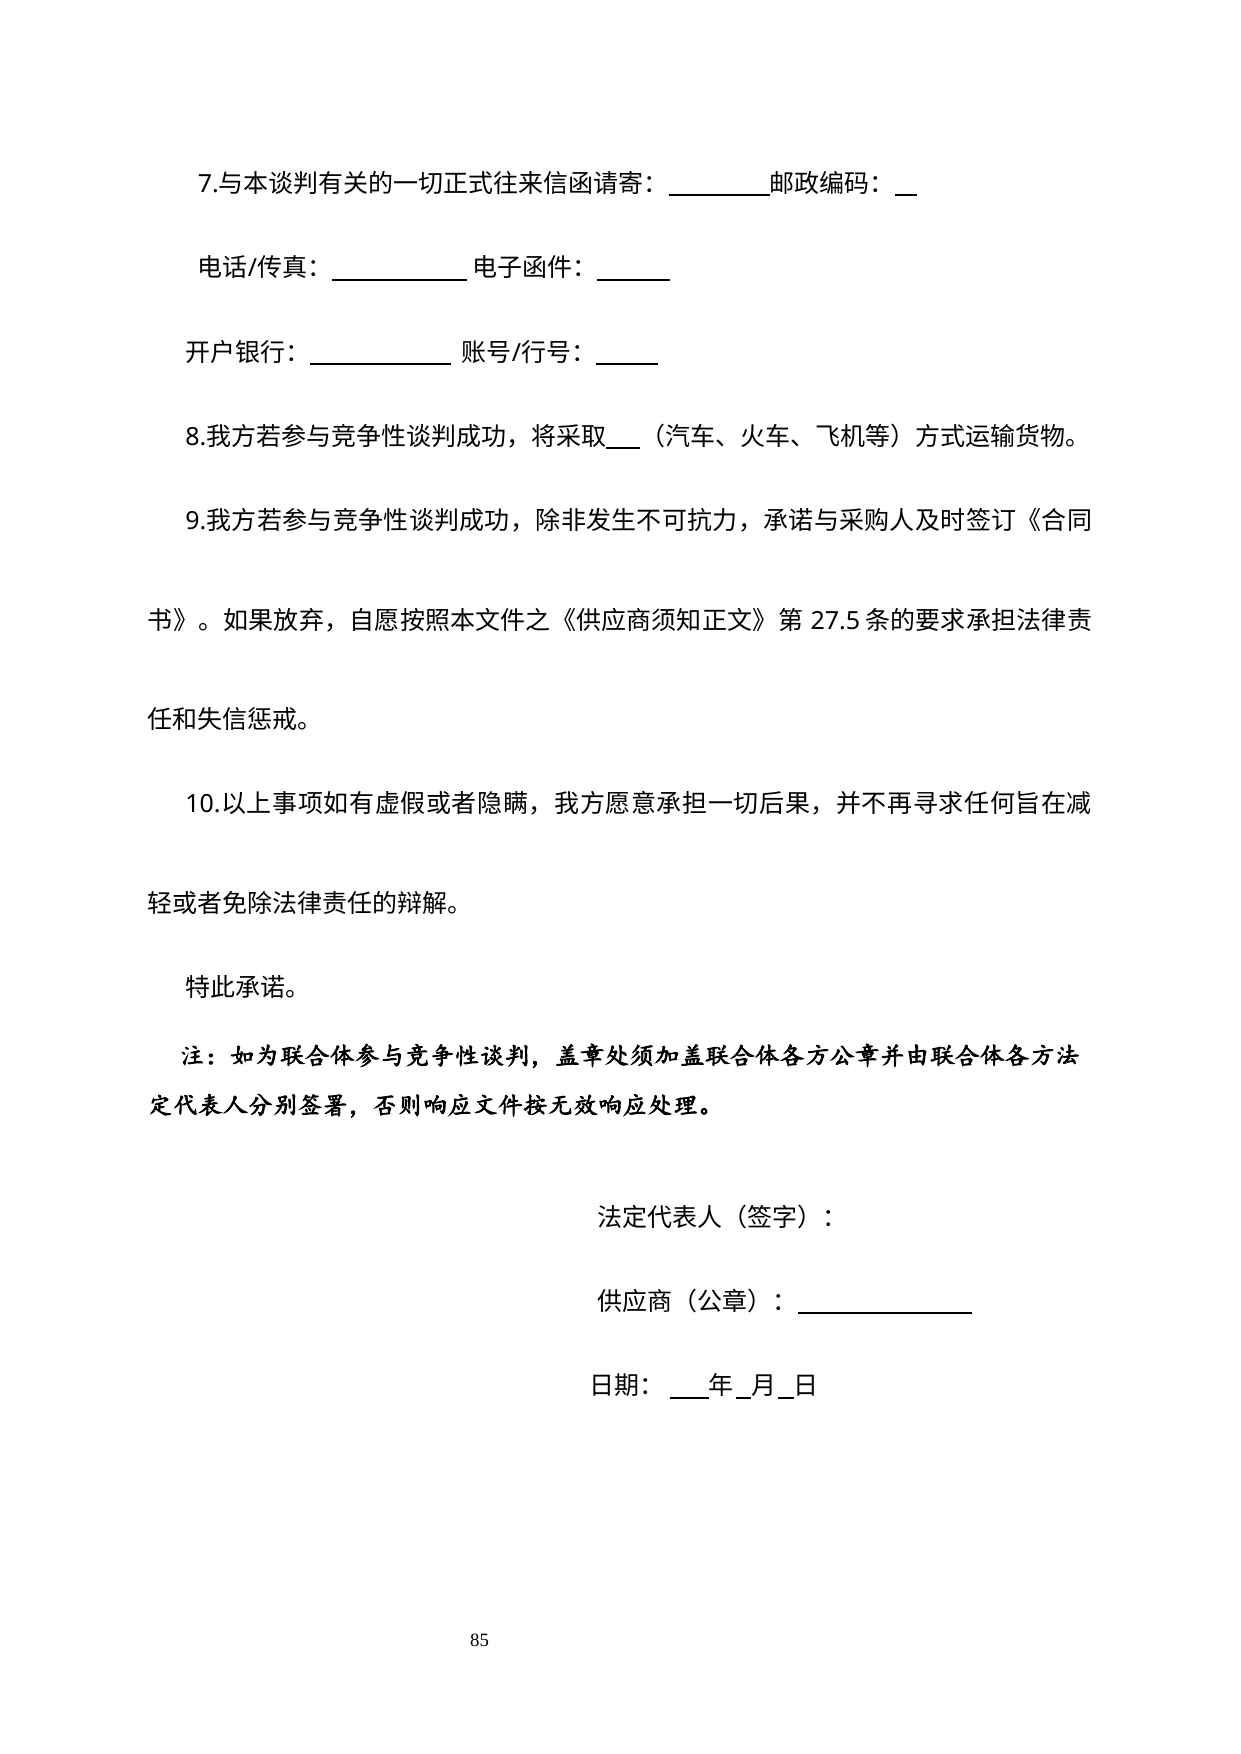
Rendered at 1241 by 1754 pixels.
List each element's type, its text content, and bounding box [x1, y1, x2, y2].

text 电话/传真： 电子函件： [148, 233, 1093, 299]
list 特此承诺。 [148, 953, 1093, 1019]
text 法定代表人（签字）： [148, 1182, 1093, 1248]
list 8.我方若参与竞争性谈判成功，将采取 （汽车、火车、飞机等）方式运输货物。 [148, 401, 1093, 468]
text 供应商（公章）： [148, 1266, 1093, 1333]
list 开户银行： 账号/行号： [148, 317, 1093, 383]
text 注：如为联合体参与竞争性谈判，盖章处须加盖联合体各方公章并由联合体各方法定代表人分别签署，否则响应文件按无效响应处理。 [148, 1037, 1093, 1120]
list 9.我方若参与竞争性谈判成功，除非发生不可抗力，承诺与采购人及时签订《合同书》。如果放弃，自愿按照本文件之《供应商须知正文》第27.5条的要求承担法律责任和失信惩戒。 [148, 486, 1093, 751]
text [148, 1351, 1093, 1417]
list 10.以上事项如有虚假或者隐瞒，我方愿意承担一切后果，并不再寻求任何旨在减轻或者免除法律责任的辩解。 [148, 769, 1093, 934]
text 7.与本谈判有关的一切正式往来信函请寄： 邮政编码： [148, 148, 1093, 214]
